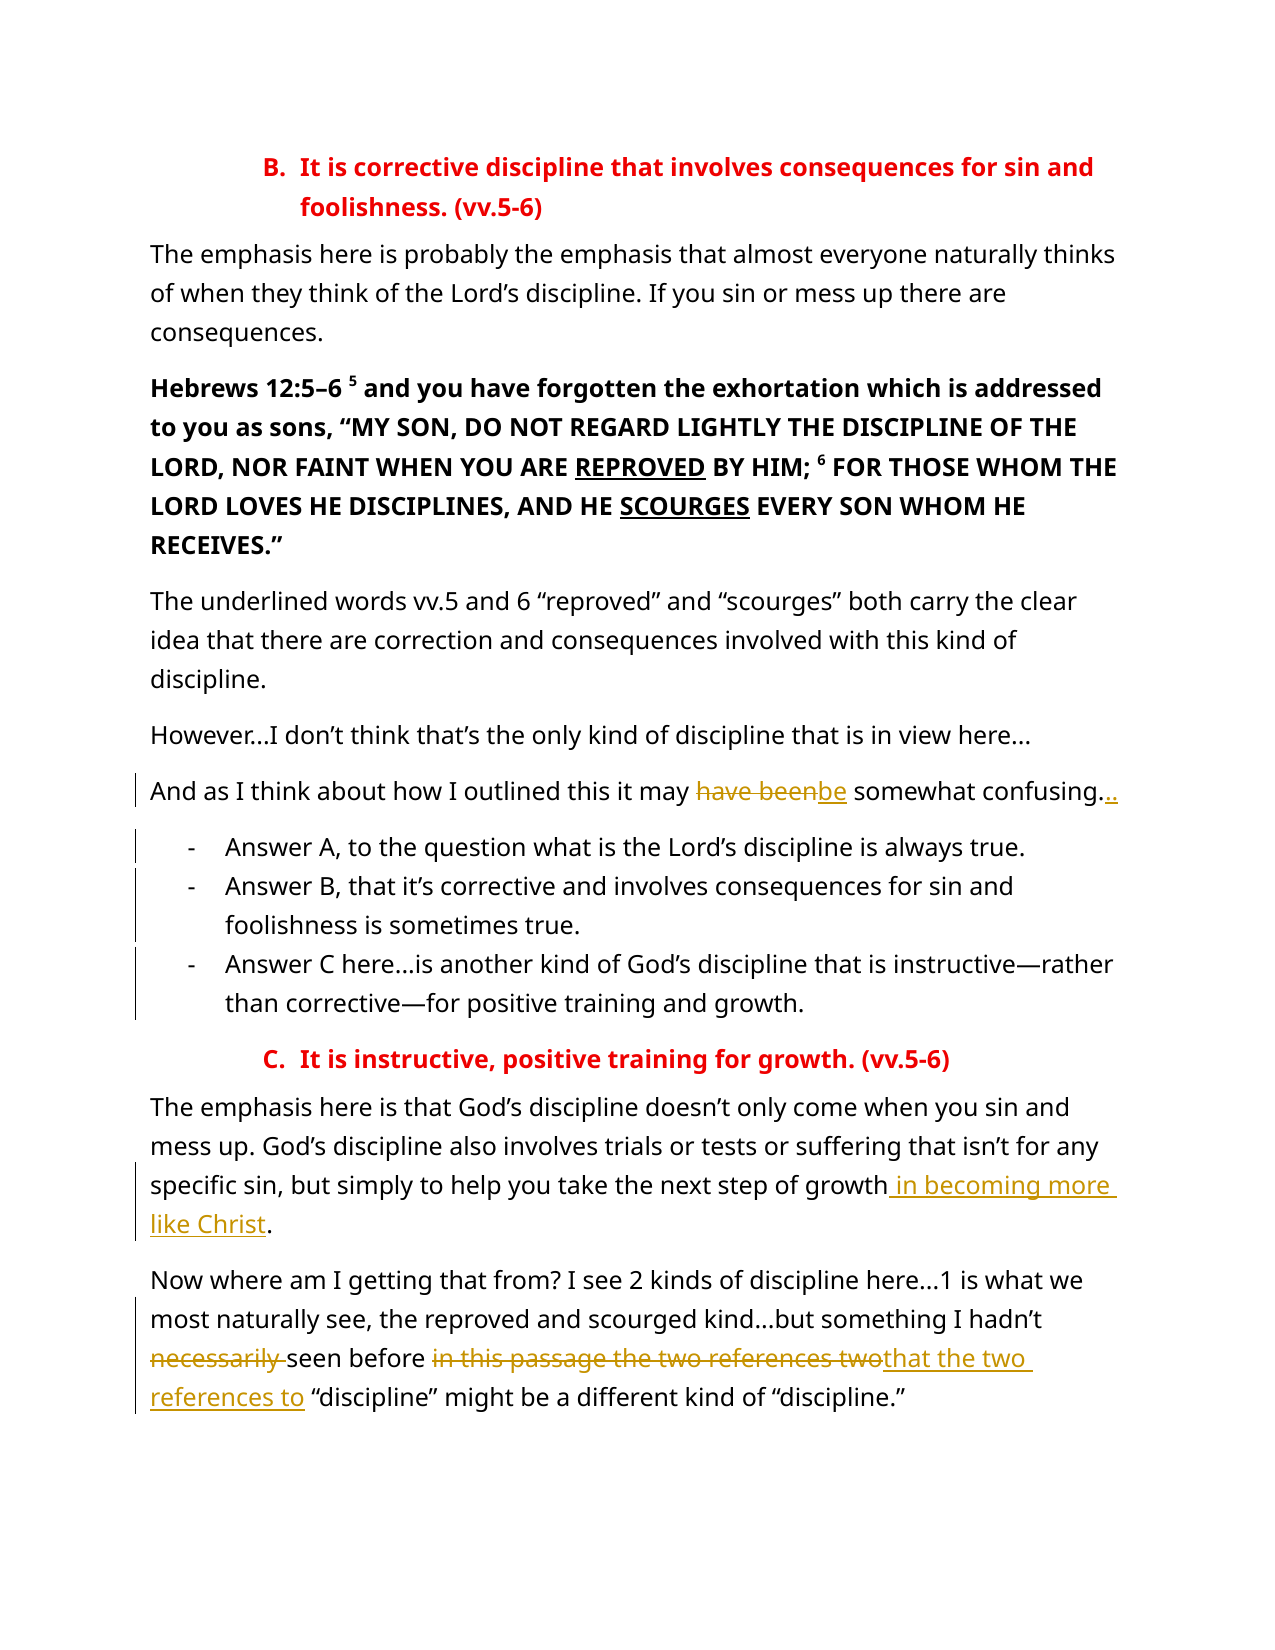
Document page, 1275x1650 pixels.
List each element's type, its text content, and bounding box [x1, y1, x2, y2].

list Answer B, that it’s corrective and involves consequences for sin and foolishness is sometimes true. [187, 868, 1125, 942]
text Now where am I getting that from? I see 2 kinds of discipline here...1 is what we most naturally see, the reproved and scourged kind...but something I hadn’t seen before “discipline” might be a different kind of “discipline.” [150, 1262, 1125, 1414]
text Hebrews 12:5–6 5 and you have forgotten the exhortation which is addressed to you as sons, “MY SON, DO NOT REGARD LIGHTLY THE DISCIPLINE OF THE LORD, NOR FAINT WHEN YOU ARE REPROVED BY HIM; 6 FOR THOSE WHOM THE LORD LOVES HE DISCIPLINES, AND HE SCOURGES EVERY SON WHOM HE RECEIVES.” [150, 371, 1125, 562]
text The emphasis here is that God’s discipline doesn’t only come when you sin and mess up. God’s discipline also involves trials or tests or suffering that isn’t for any specific sin, but simply to help you take the next step of growth. [150, 1089, 1125, 1241]
text And as I think about how I outlined this it may somewhat confusing. [150, 773, 1125, 807]
subtitle It is corrective discipline that involves consequences for sin and foolishness. (vv.5-6) [262, 150, 1125, 223]
text The emphasis here is probably the emphasis that almost everyone naturally thinks of when they think of the Lord’s discipline. If you sin or mess up there are consequences. [150, 237, 1125, 349]
text However...I don’t think that’s the only kind of discipline that is in view here... [150, 717, 1125, 752]
text The underlined words vv.5 and 6 “reproved” and “scourges” both carry the clear idea that there are correction and consequences involved with this kind of discipline. [150, 583, 1125, 696]
subtitle It is instructive, positive training for growth. (vv.5-6) [262, 1042, 1125, 1076]
list Answer A, to the question what is the Lord’s discipline is always true. [187, 829, 1125, 863]
list Answer C here...is another kind of God’s discipline that is instructive—rather than corrective—for positive training and growth. [187, 947, 1125, 1020]
